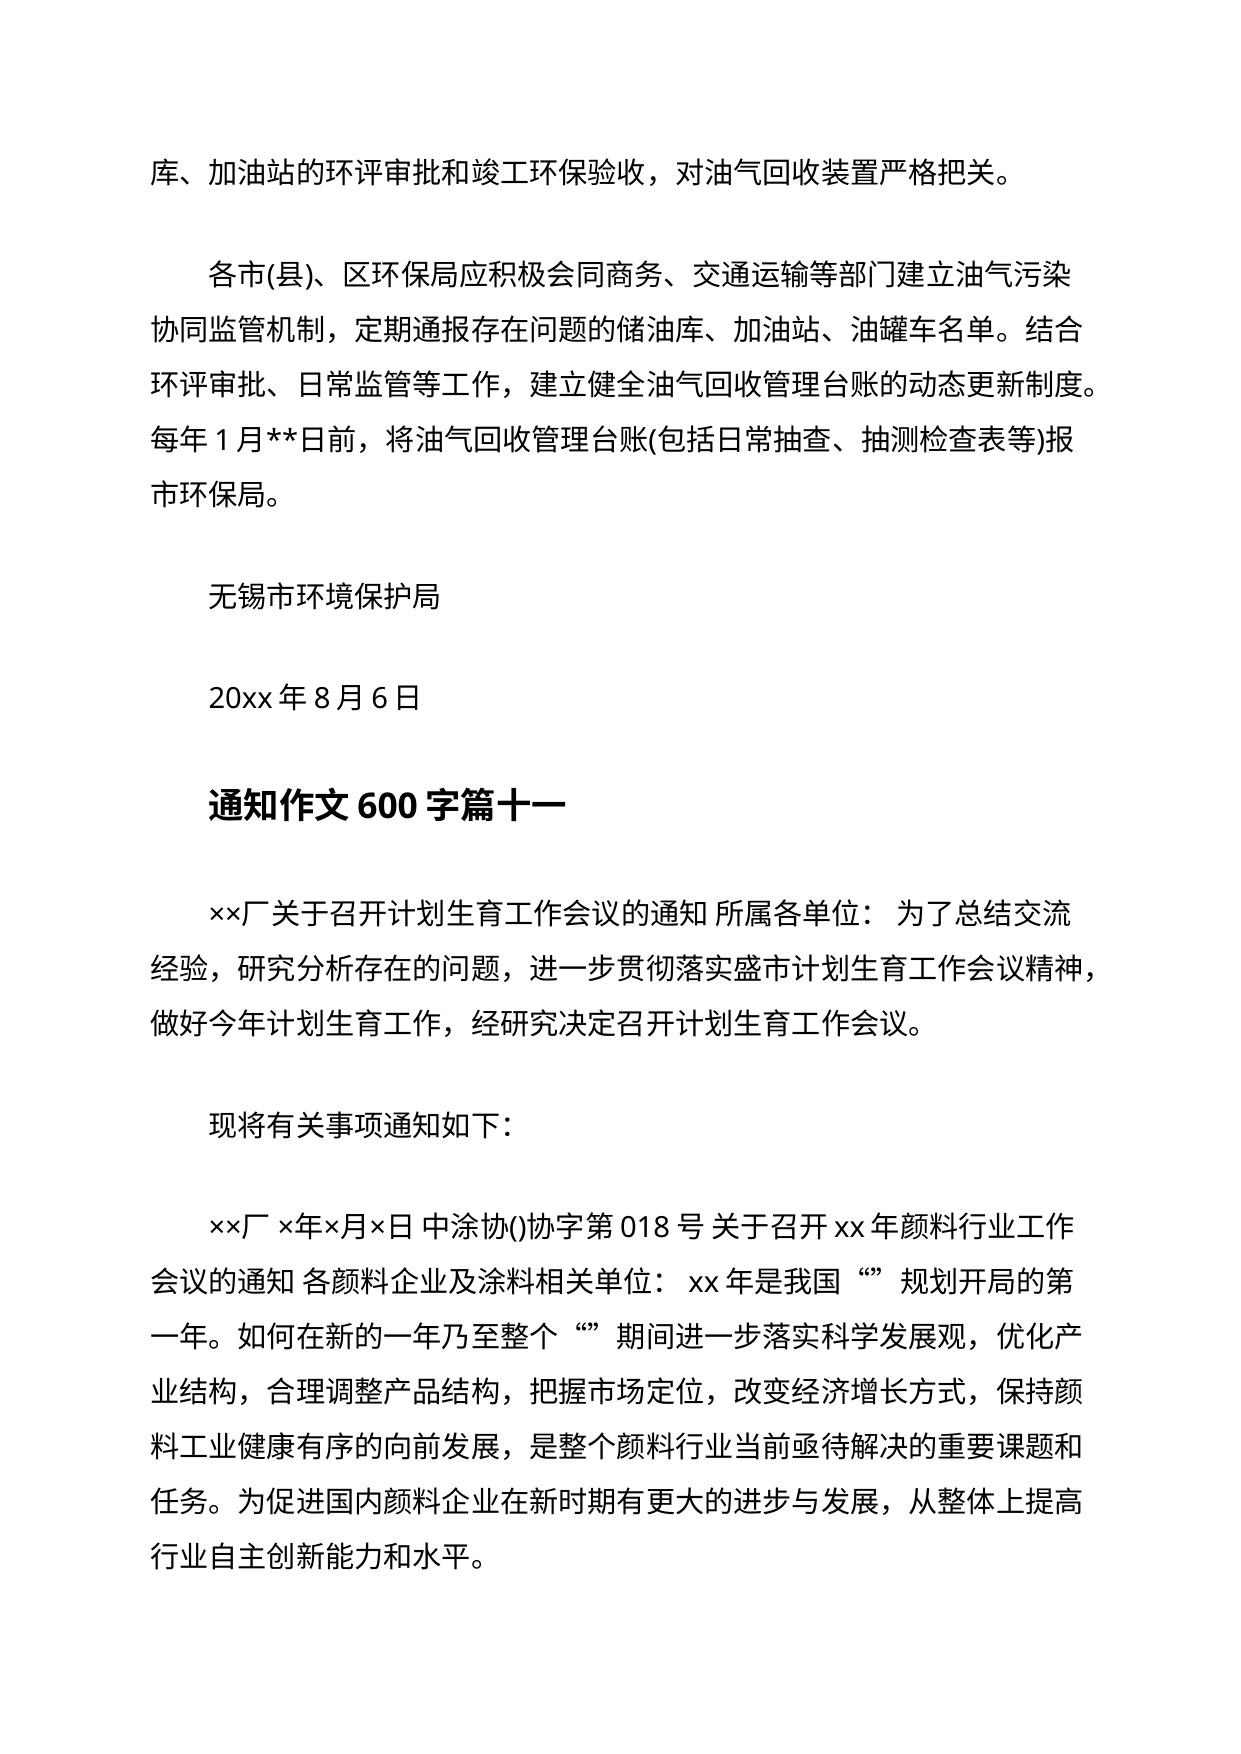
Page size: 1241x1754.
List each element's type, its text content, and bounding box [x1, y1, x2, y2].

text ××厂关于召开计划生育工作会议的通知 所属各单位： 为了总结交流经验，研究分析存在的问题，进一步贯彻落实盛市计划生育工作会议精神，做好今年计划生育工作，经研究决定召开计划生育工作会议。 [150, 891, 1090, 1043]
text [150, 150, 1090, 192]
text ××厂 ×年×月×日 中涂协()协字第018号 关于召开xx年颜料行业工作会议的通知 各颜料企业及涂料相关单位： xx年是我国“”规划开局的第一年。如何在新的一年乃至整个“”期间进一步落实科学发展观，优化产业结构，合理调整产品结构，把握市场定位，改变经济增长方式，保持颜料工业健康有序的向前发展，是整个颜料行业当前亟待解决的重要课题和任务。为促进国内颜料企业在新时期有更大的进步与发展，从整体上提高行业自主创新能力和水平。 [150, 1204, 1090, 1576]
text 无锡市环境保护局 [150, 573, 1090, 616]
text 现将有关事项通知如下： [150, 1102, 1090, 1144]
text 通知作文600字篇十一 [150, 777, 1090, 828]
text 20xx年8月6日 [150, 675, 1090, 717]
text 各市(县)、区环保局应积极会同商务、交通运输等部门建立油气污染协同监管机制，定期通报存在问题的储油库、加油站、油罐车名单。结合环评审批、日常监管等工作，建立健全油气回收管理台账的动态更新制度。每年1月**日前，将油气回收管理台账(包括日常抽查、抽测检查表等)报市环保局。 [150, 252, 1090, 514]
